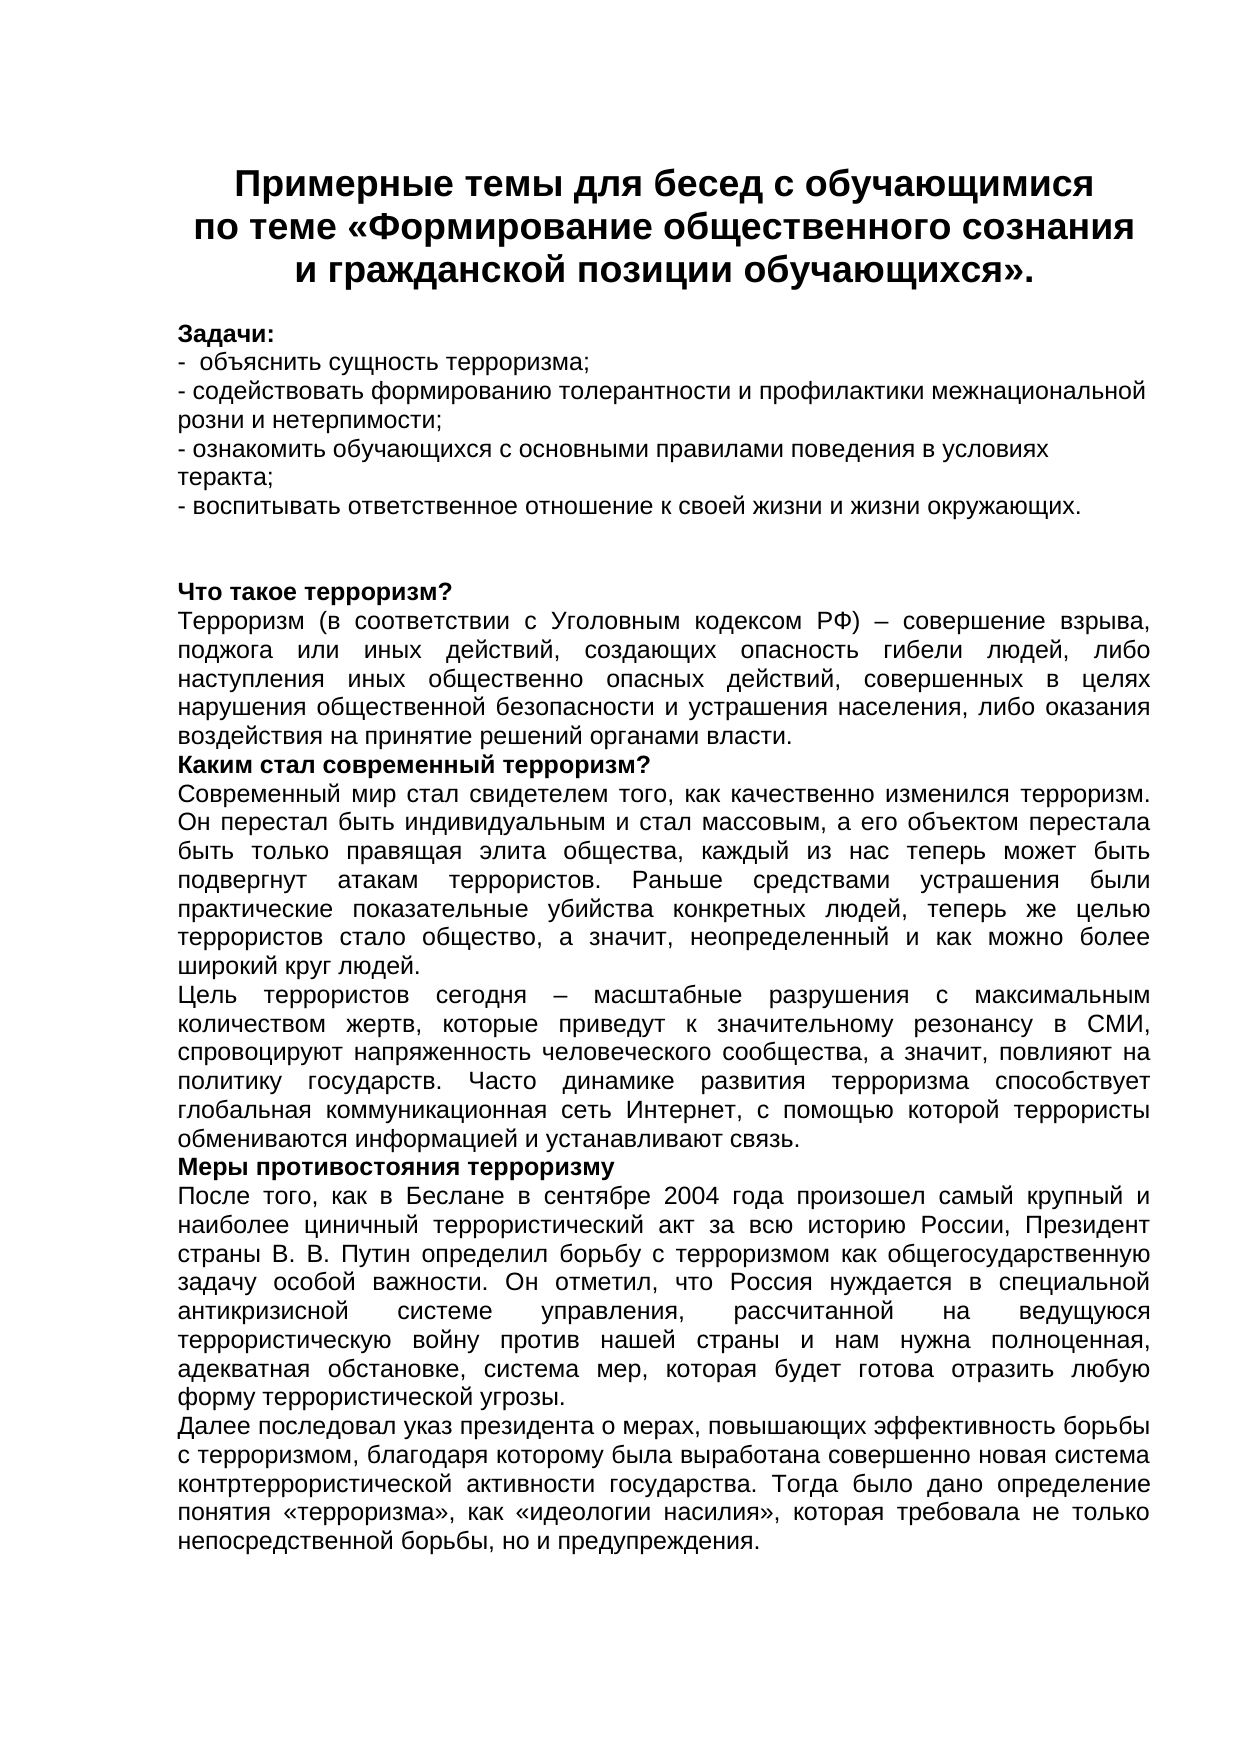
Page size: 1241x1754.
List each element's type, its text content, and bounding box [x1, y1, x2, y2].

text Далее последовал указ президента о мерах, повышающих эффективность борьбы с терроризмом, благодаря которому была выработана совершенно новая система контртеррористической активности государства. Тогда было дано определение понятия «терроризма», как «идеологии насилия», которая требовала не только непосредственной борьбы, но и предупреждения. [177, 1411, 1152, 1555]
text Задачи: [177, 319, 1152, 347]
text Современный мир стал свидетелем того, как качественно изменился терроризм. Он перестал быть индивидуальным и стал массовым, а его объектом перестала быть только правящая элита общества, каждый из нас теперь может быть подвергнут атакам террористов. Раньше средствами устрашения были практические показательные убийства конкретных людей, теперь же целью террористов стало общество, а значит, неопределенный и как можно более широкий круг людей. [177, 779, 1152, 980]
text Каким стал современный терроризм? [177, 750, 1152, 779]
text Терроризм (в соответствии с Уголовным кодексом РФ) – совершение взрыва, поджога или иных действий, создающих опасность гибели людей, либо наступления иных общественно опасных действий, совершенных в целях нарушения общественной безопасности и устрашения населения, либо оказания воздействия на принятие решений органами власти. [177, 606, 1152, 750]
text Цель террористов сегодня – масштабные разрушения с максимальным количеством жертв, которые приведут к значительному резонансу в СМИ, спровоцируют напряженность человеческого сообщества, а значит, повлияют на политику государств. Часто динамике развития терроризма способствует глобальная коммуникационная сеть Интернет, с помощью которой террористы обмениваются информацией и устанавливают связь. [177, 980, 1152, 1152]
text по теме «Формирование общественного сознания и гражданской позиции обучающихся». [177, 204, 1152, 291]
text Что такое терроризм? [177, 577, 1152, 606]
text Примерные темы для бесед с обучающимися [177, 161, 1152, 204]
text Меры противостояния терроризму [177, 1152, 1152, 1181]
text - объяснить сущность терроризма; - содействовать формированию толерантности и профилактики межнациональной розни и нетерпимости; - ознакомить обучающихся с основными правилами поведения в условиях теракта; - воспитывать ответственное отношение к своей жизни и жизни окружающих. [177, 347, 1152, 520]
text После того, как в Беслане в сентябре 2004 года произошел самый крупный и наиболее циничный террористический акт за всю историю России, Президент страны В. В. Путин определил борьбу с терроризмом как общегосударственную задачу особой важности. Он отметил, что Россия нуждается в специальной антикризисной системе управления, рассчитанной на ведущуюся террористическую войну против нашей страны и нам нужна полноценная, адекватная обстановке, система мер, которая будет готова отразить любую форму террористической угрозы. [177, 1181, 1152, 1411]
